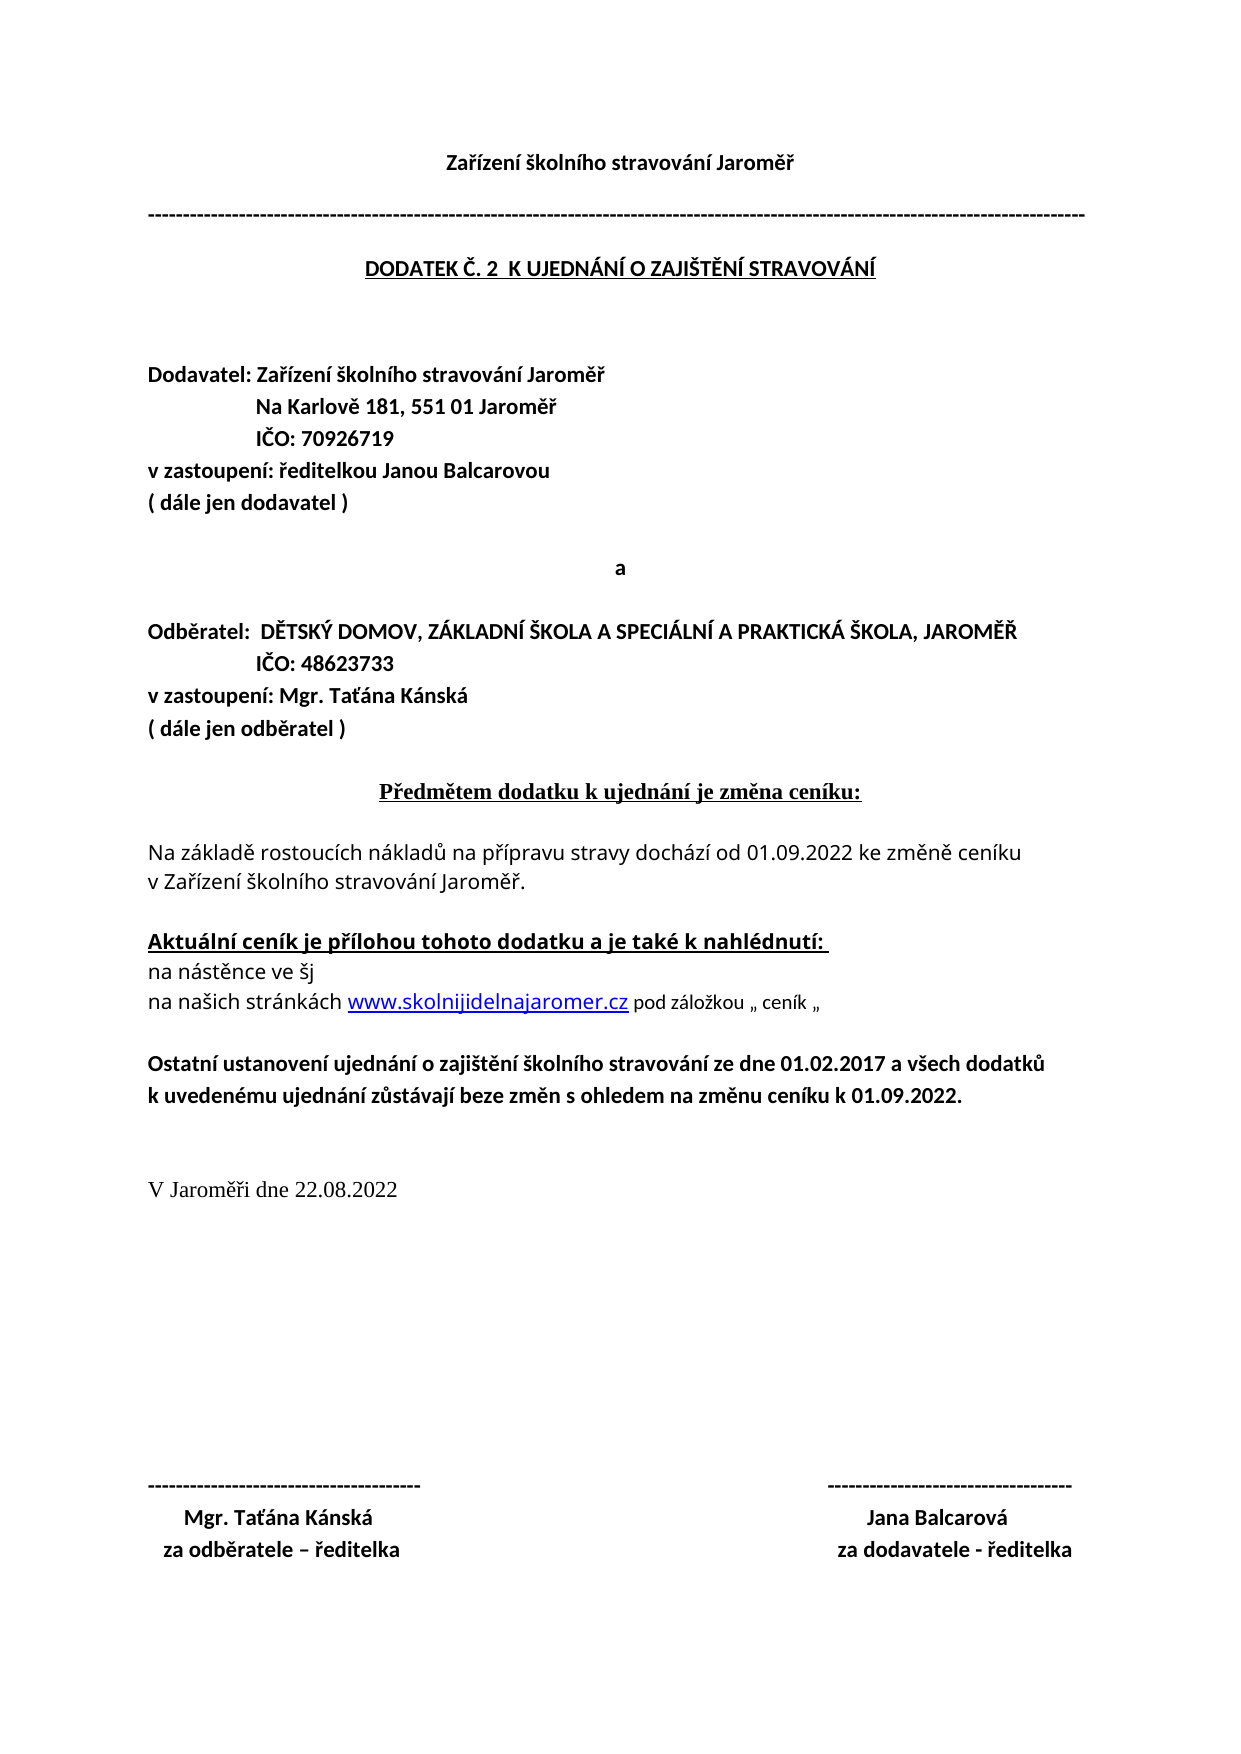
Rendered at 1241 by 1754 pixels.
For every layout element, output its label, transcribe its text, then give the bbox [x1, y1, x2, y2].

text ( dále jen odběratel ) [148, 714, 1093, 742]
text a [148, 553, 1093, 581]
text na nástěnce ve šj [148, 957, 1093, 985]
text IČO: 48623733 [148, 649, 1093, 677]
text --------------------------------------- ----------------------------------- [148, 1471, 1093, 1499]
text na našich stránkách www.skolnijidelnajaromer.cz pod záložkou „ ceník „ [148, 987, 1093, 1015]
text Mgr. Taťána Kánská Jana Balcarová [148, 1503, 1093, 1531]
text Odběratel: DĚTSKÝ DOMOV, ZÁKLADNÍ ŠKOLA A SPECIÁLNÍ A PRAKTICKÁ ŠKOLA, JAROMĚŘ [148, 617, 1093, 645]
text za odběratele – ředitelka za dodavatele - ředitelka [148, 1536, 1093, 1563]
text V Jaroměři dne 22.08.2022 [148, 1176, 1093, 1202]
text Dodavatel: Zařízení školního stravování Jaroměř [148, 360, 1093, 388]
text Předmětem dodatku k ujednání je změna ceníku: [148, 778, 1093, 804]
text DODATEK Č. 2 K UJEDNÁNÍ O ZAJIŠTĚNÍ STRAVOVÁNÍ [148, 254, 1093, 282]
text Na základě rostoucích nákladů na přípravu stravy dochází od 01.09.2022 ke změně ceníku v Zařízení školního stravování Jaroměř. [148, 838, 1093, 895]
text Aktuální ceník je přílohou tohoto dodatku a je také k nahlédnutí: [148, 927, 1093, 955]
text Zařízení školního stravování Jaroměř [148, 148, 1093, 176]
text v zastoupení: Mgr. Taťána Kánská [148, 682, 1093, 709]
text ( dále jen dodavatel ) [148, 488, 1093, 516]
text Ostatní ustanovení ujednání o zajištění školního stravování ze dne 01.02.2017 a všech dodatků k uvedenému ujednání zůstávají beze změn s ohledem na změnu ceníku k 01.09.2022. [148, 1049, 1093, 1109]
text -------------------------------------------------------------------------------------------------------------------------------------- [148, 201, 1093, 229]
text Na Karlově 181, 551 01 Jaroměř [148, 392, 1093, 420]
text v zastoupení: ředitelkou Janou Balcarovou [148, 456, 1093, 484]
text IČO: 70926719 [148, 424, 1093, 452]
